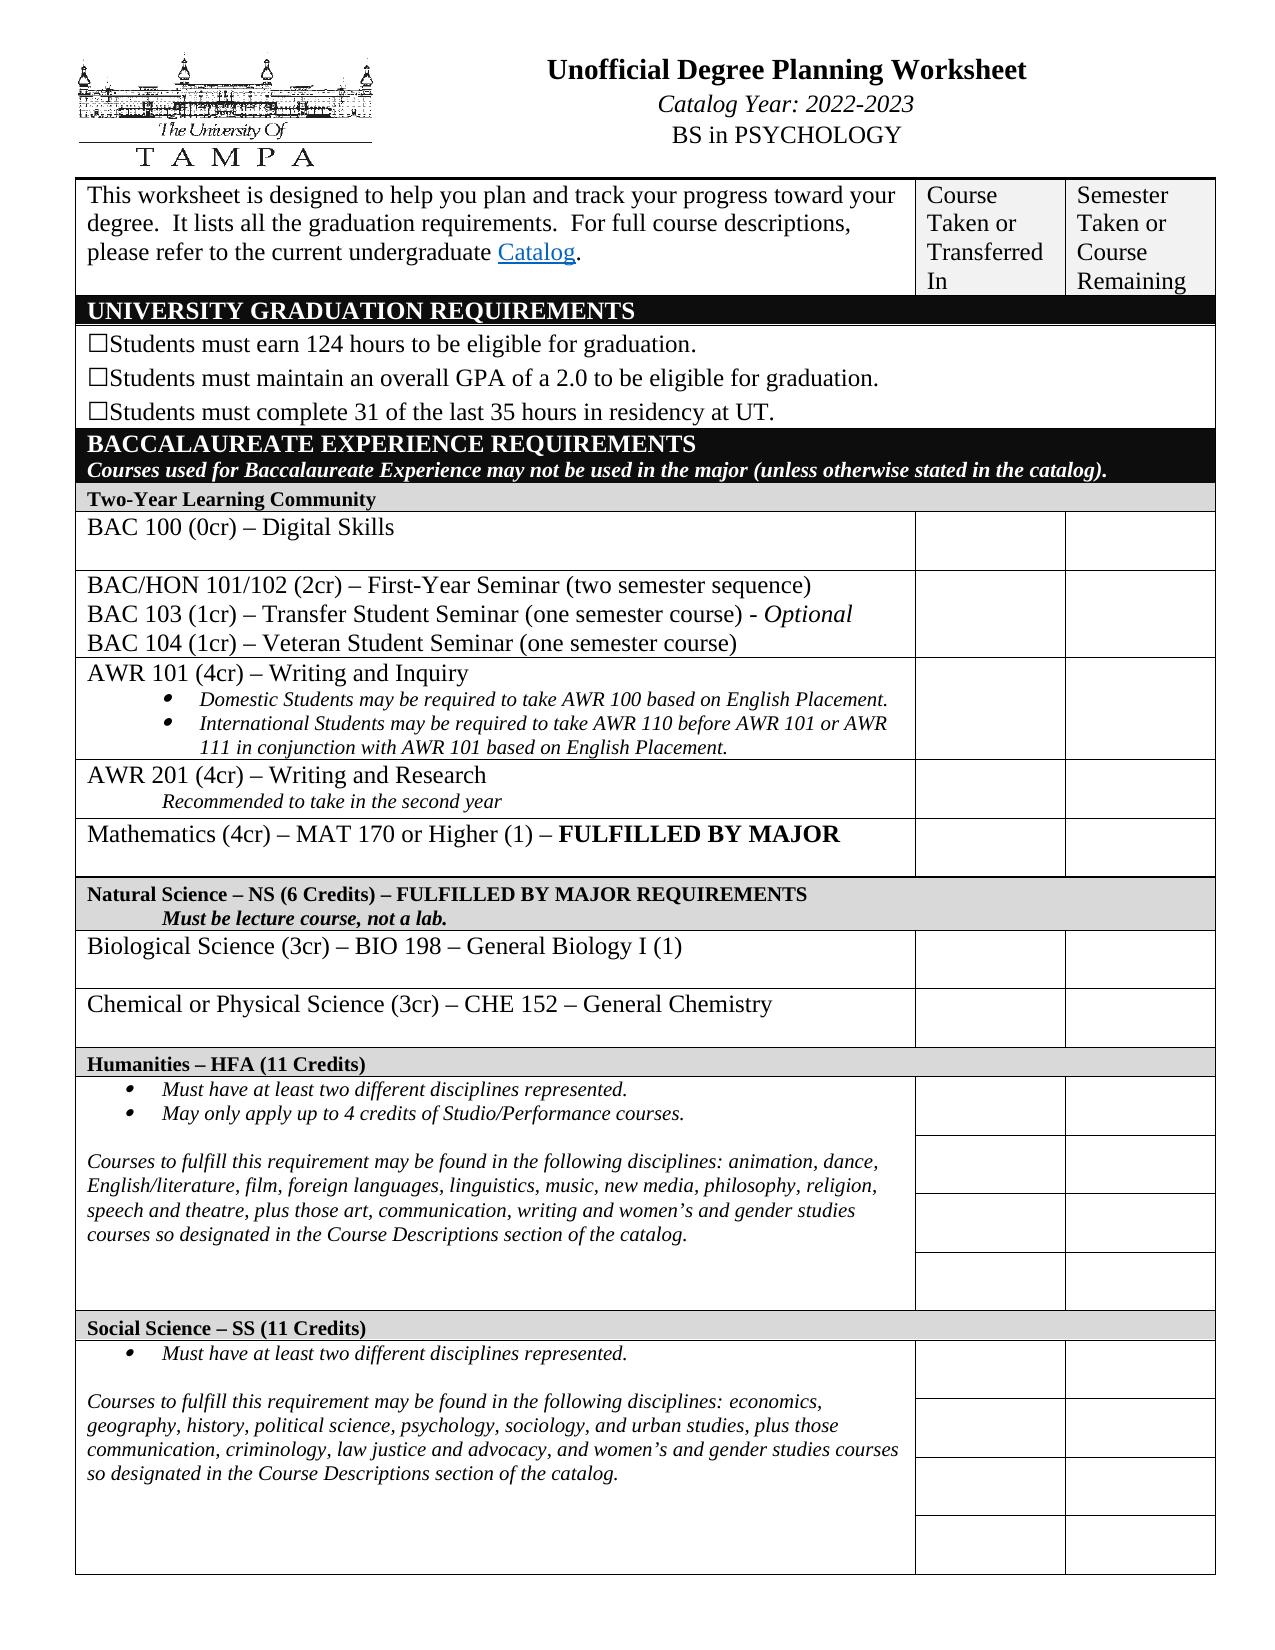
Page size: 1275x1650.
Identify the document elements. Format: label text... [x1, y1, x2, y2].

table_cell Must have at least two different disciplines represented. Courses to fulfill this requirement may be found in the following disciplines: economics, geography, history, political science, psychology, sociology, and urban studies, plus those communication, criminology, law justice and advocacy, and women’s and gender studies courses so designated in the Course Descriptions section of the catalog. [76, 1341, 915, 1574]
table_cell UNIVERSITY GRADUATION REQUIREMENTS [76, 296, 1215, 324]
table_cell [916, 1399, 1065, 1457]
table_cell [916, 989, 1065, 1047]
table_cell [1066, 1077, 1215, 1135]
table_cell Two-Year Learning Community [76, 483, 1215, 511]
table_cell [1066, 512, 1215, 569]
table_cell AWR 101 (4cr) – Writing and Inquiry Domestic Students may be required to take AWR 100 based on English Placement. International Students may be required to take AWR 110 before AWR 101 or AWR 111 in conjunction with AWR 101 based on English Placement. [76, 658, 915, 759]
table_cell [1066, 1194, 1215, 1252]
table_header This worksheet is designed to help you plan and track your progress toward your degree. It lists all the graduation requirements. For full course descriptions, please refer to the current undergraduate Catalog. [76, 180, 915, 295]
table_cell AWR 201 (4cr) – Writing and Research Recommended to take in the second year [76, 760, 915, 818]
table_cell Social Science – SS (11 Credits) [76, 1311, 1215, 1339]
table_cell [1066, 1253, 1215, 1310]
table_cell [1066, 989, 1215, 1047]
table_header Course Taken or Transferred In [916, 180, 1065, 295]
table_cell [916, 931, 1065, 988]
table_cell Must have at least two different disciplines represented. May only apply up to 4 credits of Studio/Performance courses. Courses to fulfill this requirement may be found in the following disciplines: animation, dance, English/literature, film, foreign languages, linguistics, music, new media, philosophy, religion, speech and theatre, plus those art, communication, writing and women’s and gender studies courses so designated in the Course Descriptions section of the catalog. [76, 1077, 915, 1310]
table_cell Natural Science – NS (6 Credits) – FULFILLED BY MAJOR REQUIREMENTS Must be lecture course, not a lab. [76, 878, 1215, 930]
table_cell [916, 1077, 1065, 1135]
table_cell [916, 658, 1065, 759]
table_cell [1066, 658, 1215, 759]
table_cell [916, 1341, 1065, 1398]
table_cell [916, 760, 1065, 818]
table_cell [916, 1253, 1065, 1310]
table_cell [916, 1194, 1065, 1252]
table_cell [916, 1516, 1065, 1574]
table_cell [1066, 931, 1215, 988]
table_cell BAC 100 (0cr) – Digital Skills [76, 512, 915, 569]
table_cell [1066, 1516, 1215, 1574]
table_cell [1066, 1458, 1215, 1515]
table_cell BACCALAUREATE EXPERIENCE REQUIREMENTS Courses used for Baccalaureate Experience may not be used in the major (unless otherwise stated in the catalog). [76, 429, 1215, 483]
table_header Semester Taken or Course Remaining [1066, 180, 1215, 295]
table_cell [916, 1458, 1065, 1515]
table_cell [1066, 571, 1215, 657]
table_cell [916, 571, 1065, 657]
table_cell [1066, 1136, 1215, 1193]
table_cell Mathematics (4cr) – MAT 170 or Higher (1) – FULFILLED BY MAJOR [76, 819, 915, 876]
table_cell Humanities – HFA (11 Credits) [76, 1048, 1215, 1076]
table_cell BAC/HON 101/102 (2cr) – First-Year Seminar (two semester sequence) BAC 103 (1cr) – Transfer Student Seminar (one semester course) - Optional BAC 104 (1cr) – Veteran Student Seminar (one semester course) [76, 571, 915, 657]
table_cell [1066, 1399, 1215, 1457]
table_cell [1066, 760, 1215, 818]
table_cell Chemical or Physical Science (3cr) – CHE 152 – General Chemistry [76, 989, 915, 1047]
table_cell [916, 1136, 1065, 1193]
table_cell Students must earn 124 hours to be eligible for graduation. Students must maintain an overall GPA of a 2.0 to be eligible for graduation. Students must complete 31 of the last 35 hours in residency at UT. [76, 326, 1215, 428]
table_cell Biological Science (3cr) – BIO 198 – General Biology I (1) [76, 931, 915, 988]
table_cell [916, 819, 1065, 876]
table_cell [1066, 1341, 1215, 1398]
table_cell [1066, 819, 1215, 876]
table_cell [916, 512, 1065, 569]
